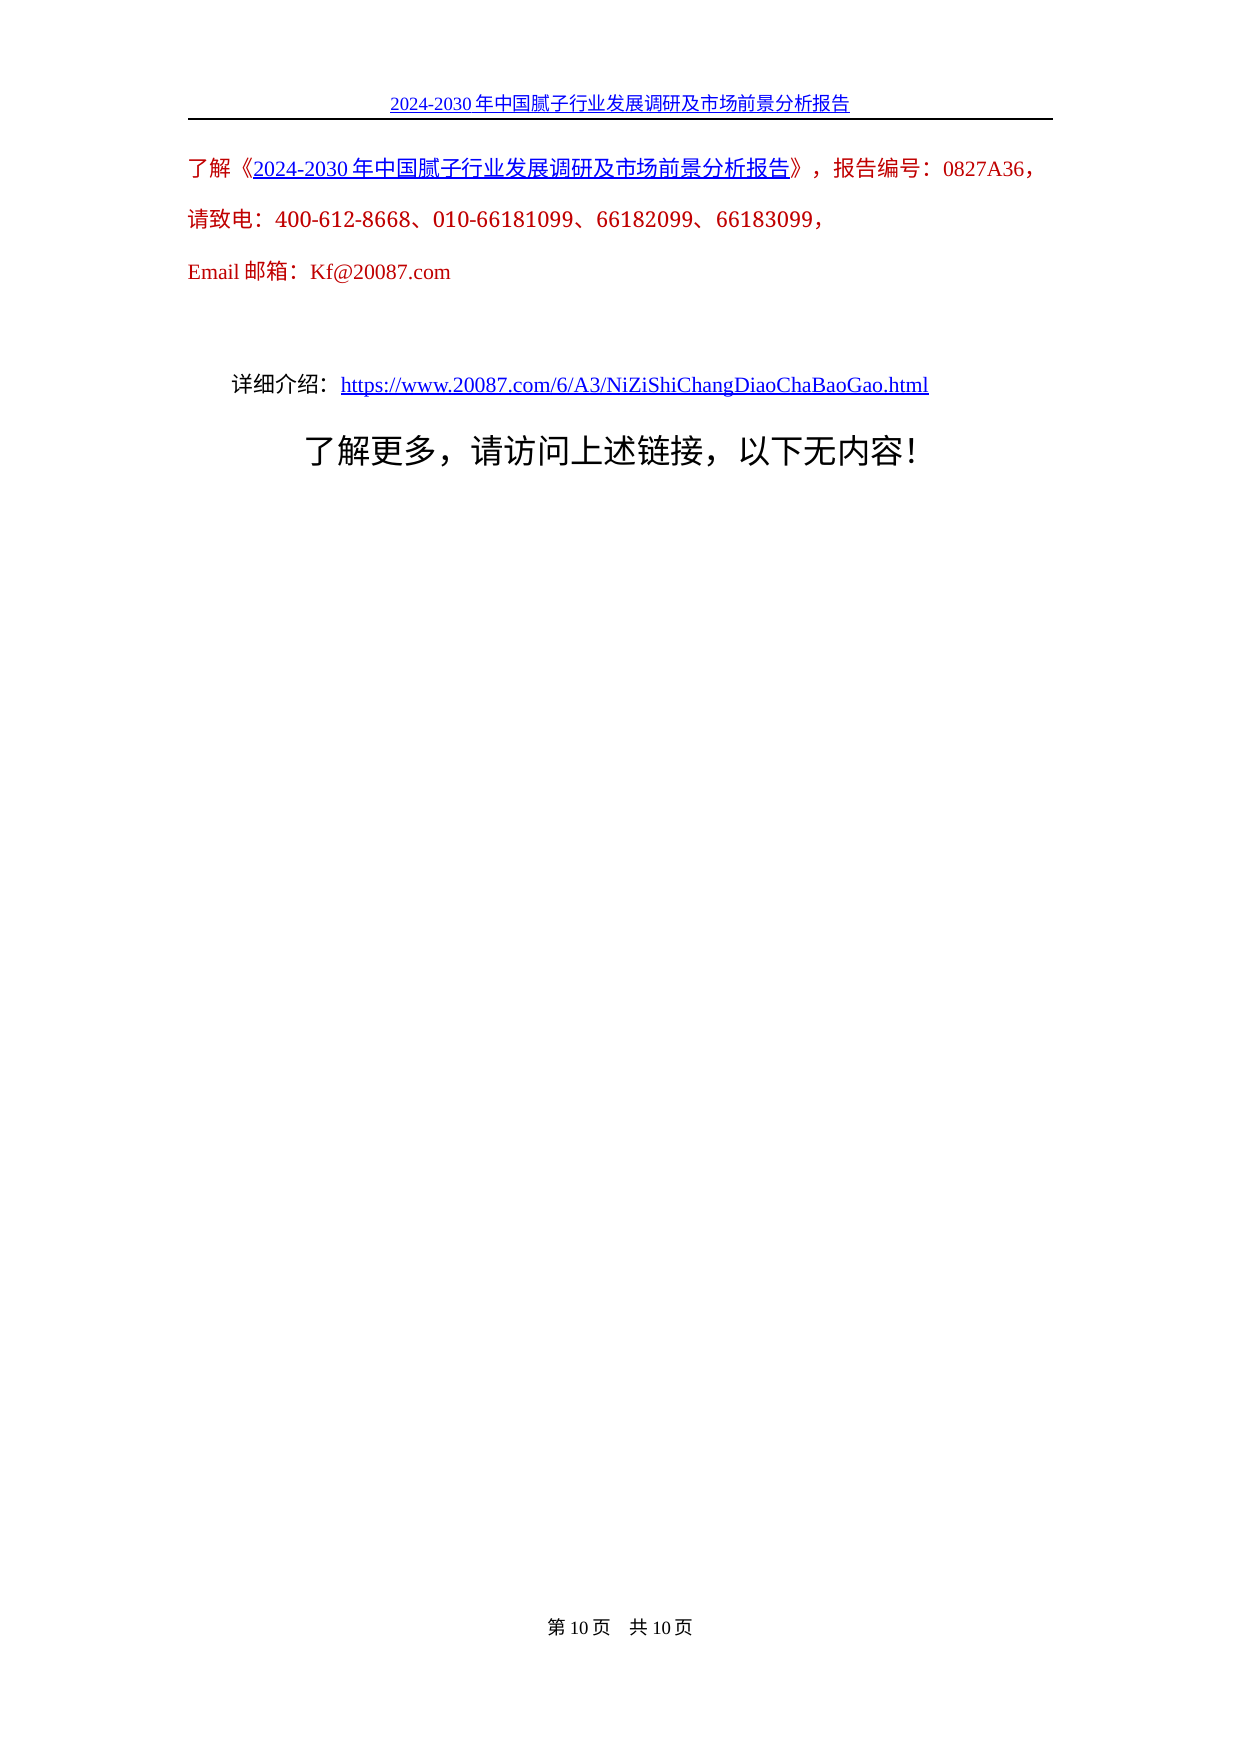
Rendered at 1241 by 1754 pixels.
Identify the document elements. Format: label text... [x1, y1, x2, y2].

title 了解更多，请访问上述链接，以下无内容！ [187, 416, 1053, 481]
text 详细介绍：https://www.20087.com/6/A3/NiZiShiChangDiaoChaBaoGao.html [187, 366, 1053, 399]
text Email邮箱：Kf@20087.com [187, 253, 1053, 286]
text 了解《2024-2030年中国腻子行业发展调研及市场前景分析报告》，报告编号：0827A36， [187, 150, 1053, 183]
text 请致电：400-612-8668、010-66181099、66182099、66183099， [187, 202, 1053, 234]
